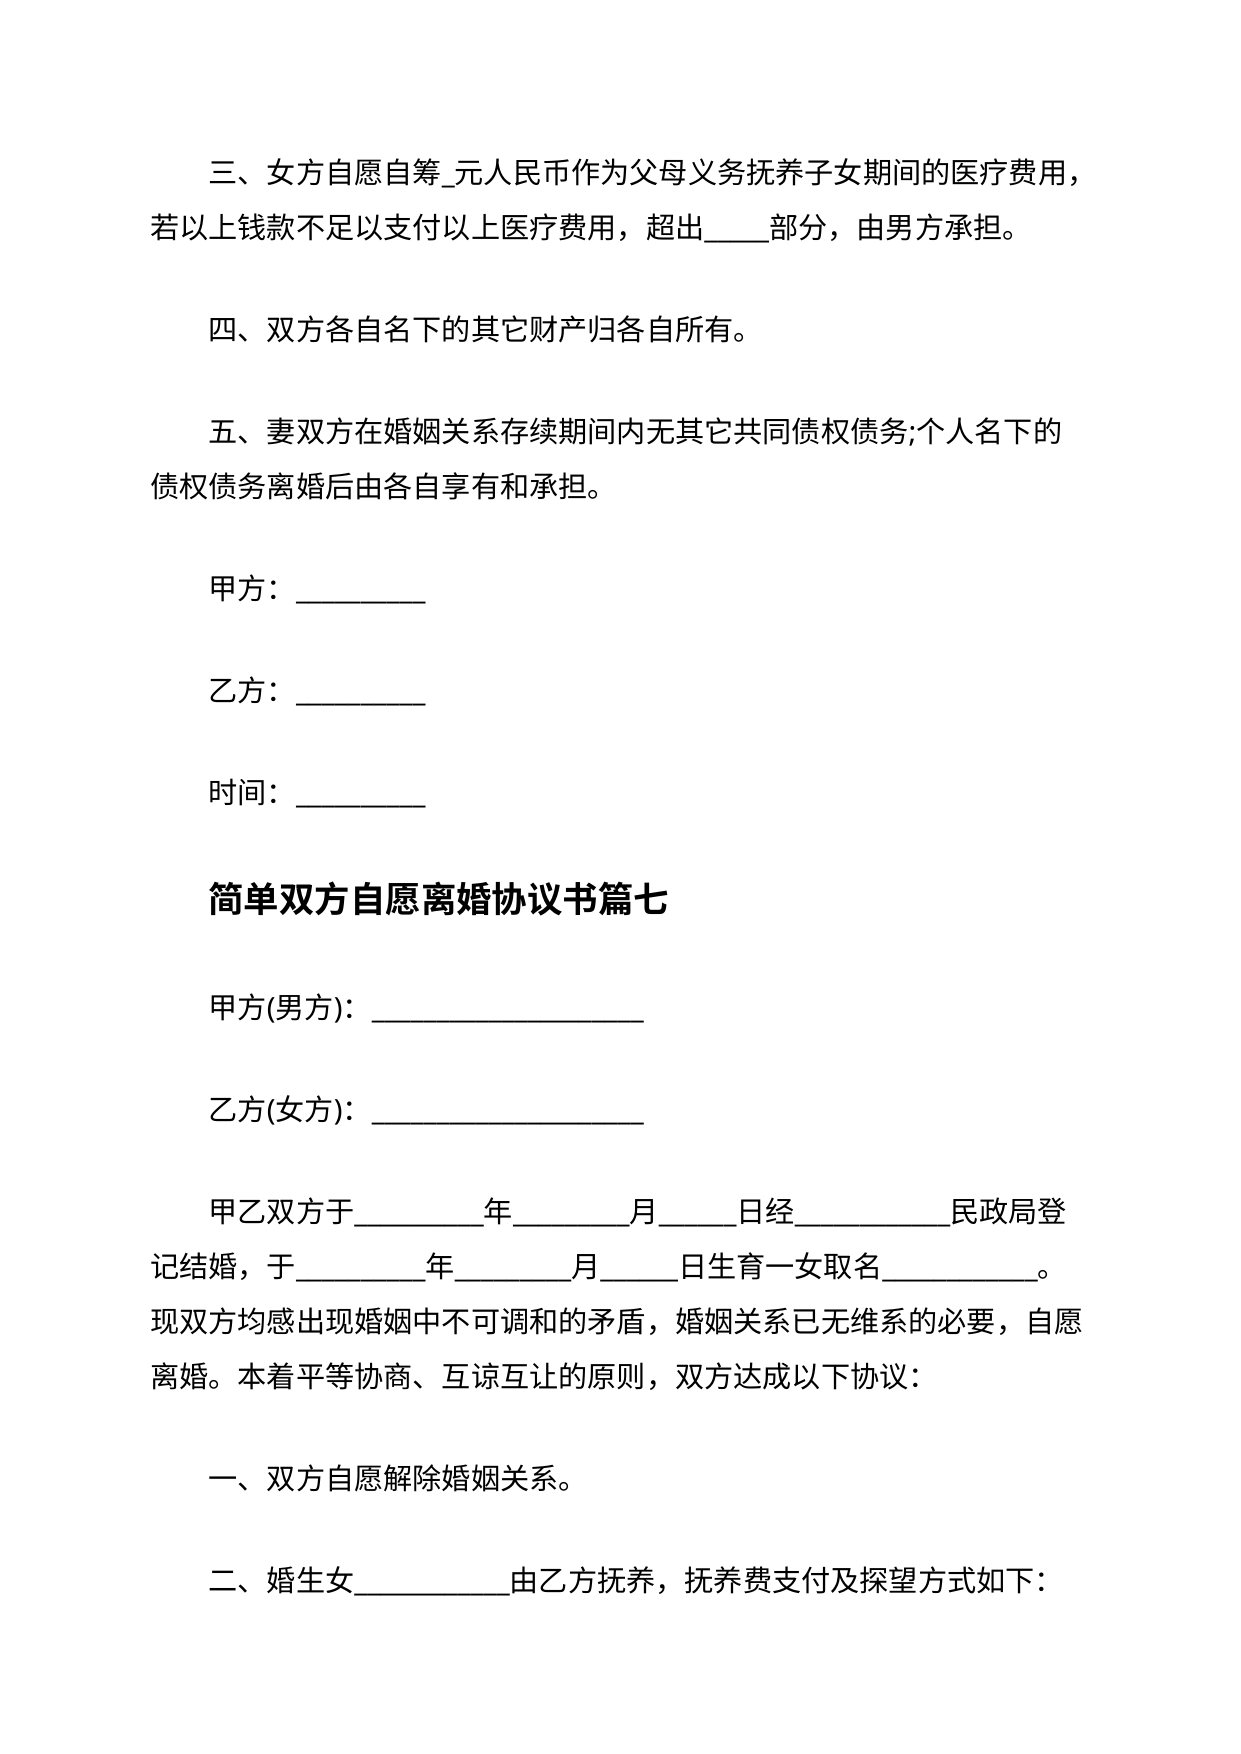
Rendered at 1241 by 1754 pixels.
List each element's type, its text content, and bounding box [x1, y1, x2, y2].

text 简单双方自愿离婚协议书篇七 [150, 871, 1090, 923]
text 甲方：__________ [150, 566, 1090, 608]
text 甲方(男方)：_____________________ [150, 985, 1090, 1027]
text 四、双方各自名下的其它财产归各自所有。 [150, 307, 1090, 349]
text 乙方(女方)：_____________________ [150, 1087, 1090, 1129]
text 三、女方自愿自筹_元人民币作为父母义务抚养子女期间的医疗费用，若以上钱款不足以支付以上医疗费用，超出_____部分，由男方承担。 [150, 150, 1090, 247]
text 时间：__________ [150, 769, 1090, 812]
text 甲乙双方于__________年_________月______日经____________民政局登记结婚，于__________年_________月______日生育一女取名____________。现双方均感出现婚姻中不可调和的矛盾，婚姻关系已无维系的必要，自愿离婚。本着平等协商、互谅互让的原则，双方达成以下协议： [150, 1189, 1090, 1396]
text 乙方：__________ [150, 667, 1090, 710]
text 一、双方自愿解除婚姻关系。 [150, 1456, 1090, 1498]
text 二、婚生女____________由乙方抚养，抚养费支付及探望方式如下： [150, 1557, 1090, 1600]
text 五、妻双方在婚姻关系存续期间内无其它共同债权债务;个人名下的债权债务离婚后由各自享有和承担。 [150, 409, 1090, 506]
